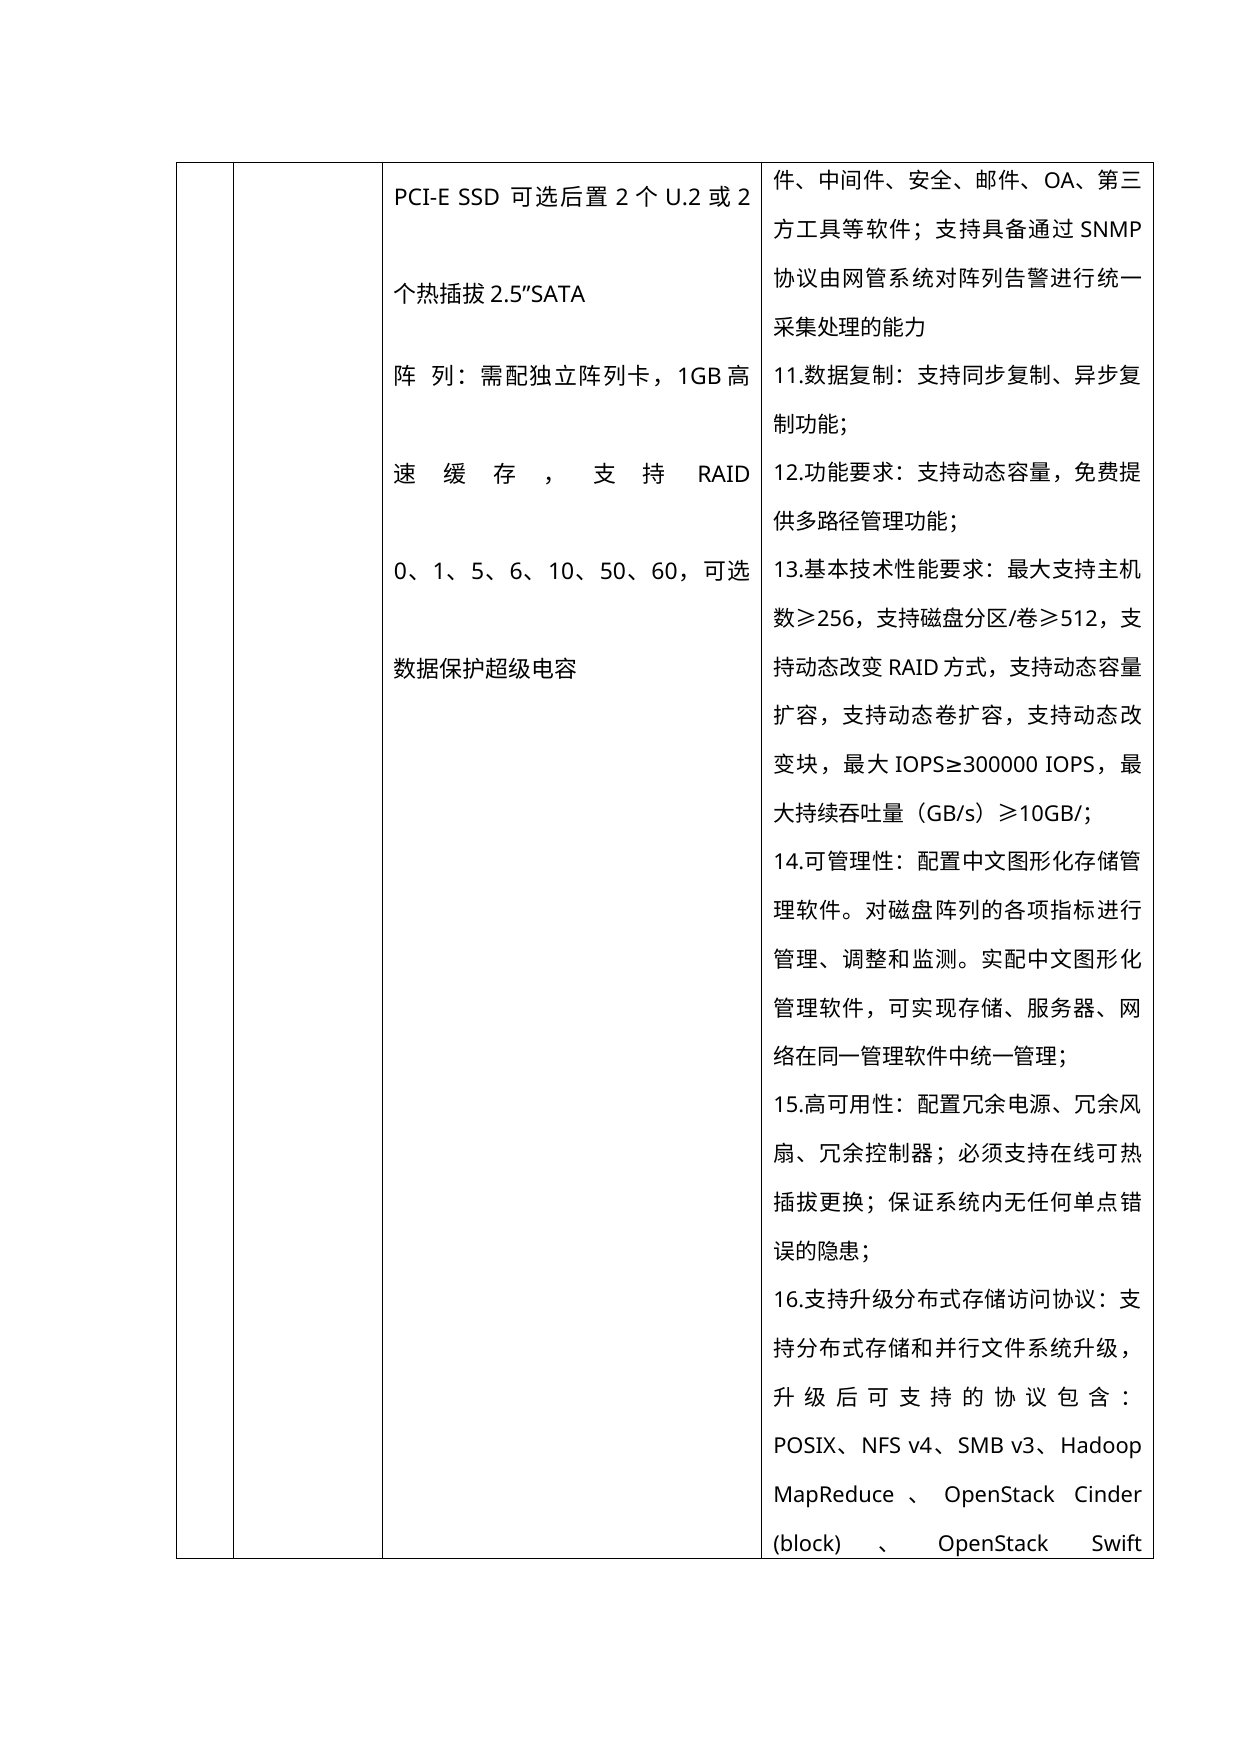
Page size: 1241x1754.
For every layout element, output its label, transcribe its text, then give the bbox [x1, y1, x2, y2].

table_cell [234, 163, 382, 1558]
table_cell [762, 163, 1153, 1558]
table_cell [383, 163, 761, 1558]
table_cell 1 [177, 163, 233, 1558]
